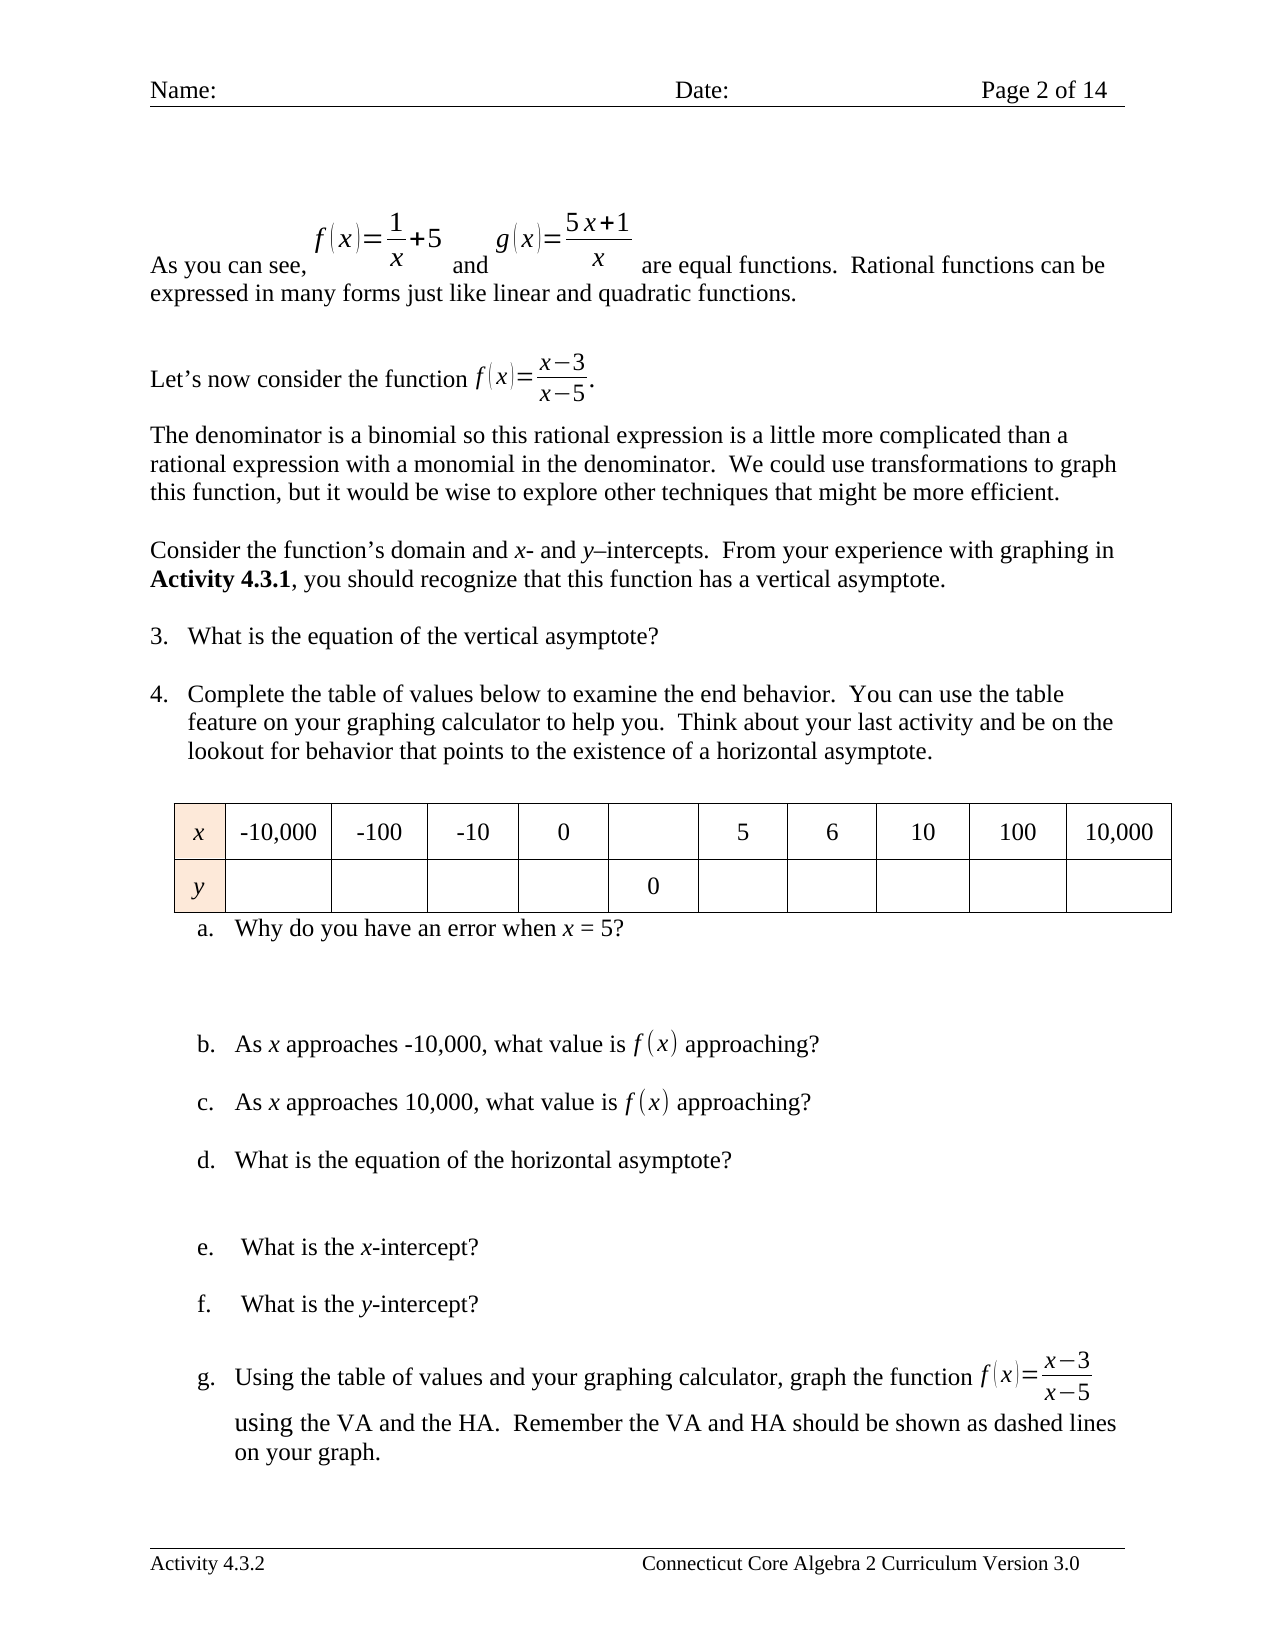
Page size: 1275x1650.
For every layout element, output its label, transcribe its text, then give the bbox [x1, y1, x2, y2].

table_header 10 [877, 804, 969, 858]
table_cell [428, 860, 518, 912]
text As you can see, and are equal functions. Rational functions can be expressed in many forms just like linear and quadratic functions. [150, 207, 1125, 307]
list What is the x-intercept? [197, 1232, 1125, 1261]
text The denominator is a binomial so this rational expression is a little more complicated than a rational expression with a monomial in the denominator. We could use transformations to graph this function, but it would be wise to explore other techniques that might be more efficient. [150, 420, 1125, 506]
list What is the y-intercept? [197, 1289, 1125, 1318]
table_cell y [175, 860, 225, 912]
list What is the equation of the horizontal asymptote? [197, 1146, 1125, 1174]
table_header 5 [699, 804, 787, 858]
table_header -10,000 [226, 804, 331, 858]
list Using the table of values and your graphing calculator, graph the function using the VA and the HA. Remember the VA and HA should be shown as dashed lines on your graph. [197, 1347, 1125, 1466]
text Let’s now consider the function . [150, 348, 1125, 407]
table_header -10 [428, 804, 518, 858]
table_cell [699, 860, 787, 912]
table_header -100 [332, 804, 427, 858]
table_cell [332, 860, 427, 912]
list Complete the table of values below to examine the end behavior. You can use the table feature on your graphing calculator to help you. Think about your last activity and be on the lookout for behavior that points to the existence of a horizontal asymptote. [150, 679, 1125, 765]
text Consider the function’s domain and x- and y–intercepts. From your experience with graphing in Activity 4.3.1, you should recognize that this function has a vertical asymptote. [150, 535, 1125, 592]
table_cell [877, 860, 969, 912]
table_cell [788, 860, 876, 912]
list As x approaches 10,000, what value is approaching? [197, 1087, 1125, 1117]
table_header 0 [519, 804, 608, 858]
table_cell [519, 860, 608, 912]
table_cell [970, 860, 1066, 912]
list What is the equation of the vertical asymptote? [150, 621, 1125, 650]
table_cell 0 [609, 860, 698, 912]
list Why do you have an error when x = 5? [197, 913, 1125, 942]
table_header 100 [970, 804, 1066, 858]
table_header [609, 804, 698, 858]
table_cell [226, 860, 331, 912]
list As x approaches -10,000, what value is approaching? [197, 1028, 1125, 1058]
table_header x [175, 804, 225, 858]
table_header 10,000 [1067, 804, 1171, 858]
table_cell [1067, 860, 1171, 912]
table_header 6 [788, 804, 876, 858]
